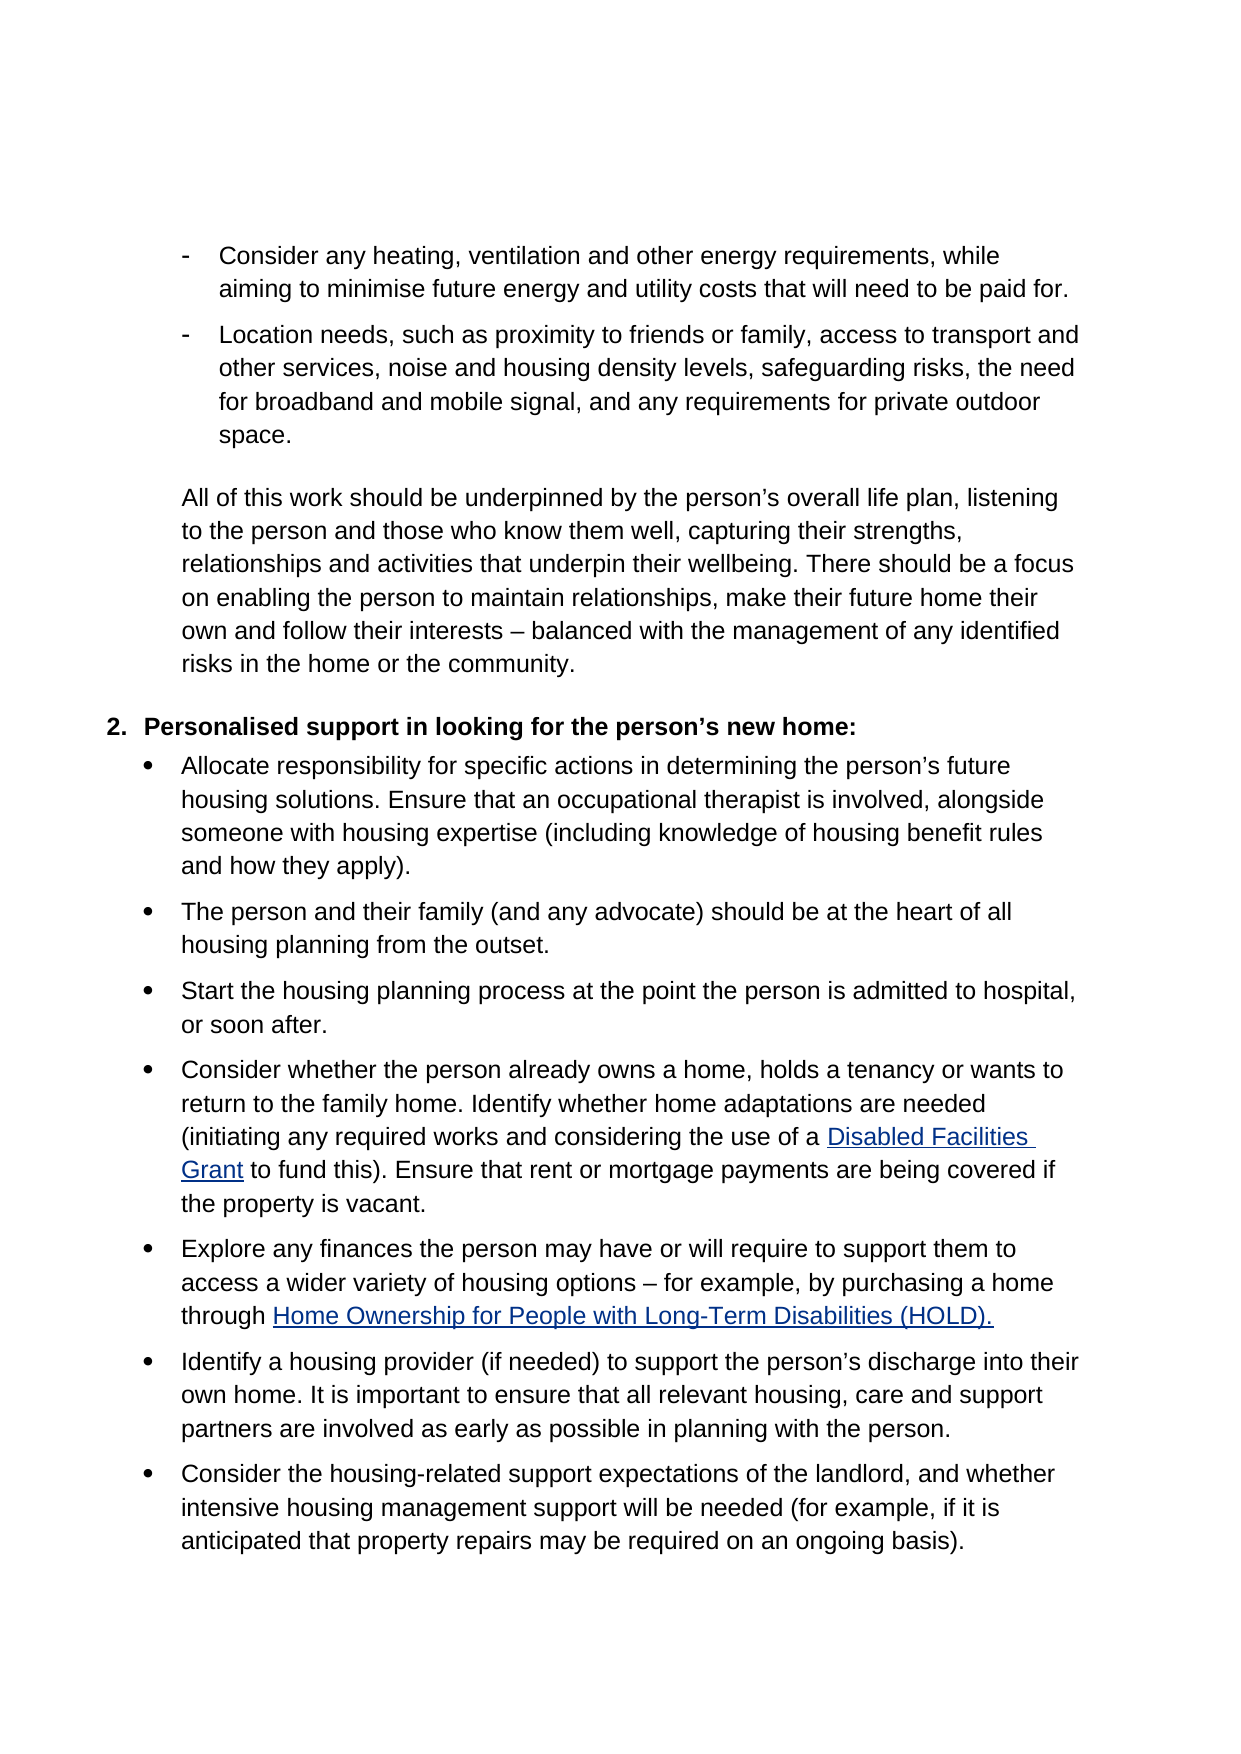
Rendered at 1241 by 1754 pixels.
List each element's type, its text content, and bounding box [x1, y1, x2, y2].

list All of this work should be underpinned by the person’s overall life plan, listening to the person and those who know them well, capturing their strengths, relationships and activities that underpin their wellbeing. There should be a focus on enabling the person to maintain relationships, make their future home their own and follow their interests – balanced with the management of any identified risks in the home or the community. [181, 478, 1081, 678]
list Consider any heating, ventilation and other energy requirements, while aiming to minimise future energy and utility costs that will need to be paid for. [181, 236, 1081, 303]
list Consider whether the person already owns a home, holds a tenancy or wants to return to the family home. Identify whether home adaptations are needed (initiating any required works and considering the use of a Disabled Facilities Grant to fund this). Ensure that rent or mortgage payments are being covered if the property is vacant. [143, 1051, 1081, 1217]
list Allocate responsibility for specific actions in determining the person’s future housing solutions. Ensure that an occupational therapist is involved, alongside someone with housing expertise (including knowledge of housing benefit rules and how they apply). [143, 747, 1081, 880]
list Consider the housing-related support expectations of the landlord, and whether intensive housing management support will be needed (for example, if it is anticipated that property repairs may be required on an ongoing basis). [143, 1455, 1081, 1555]
list The person and their family (and any advocate) should be at the heart of all housing planning from the outset. [143, 892, 1081, 959]
list Location needs, such as proximity to friends or family, access to transport and other services, noise and housing density levels, safeguarding risks, the need for broadband and mobile signal, and any requirements for private outdoor space. [181, 315, 1081, 449]
list Explore any finances the person may have or will require to support them to access a wider variety of housing options – for example, by purchasing a home through Home Ownership for People with Long-Term Disabilities (HOLD). [143, 1230, 1081, 1330]
list Identify a housing provider (if needed) to support the person’s discharge into their own home. It is important to ensure that all relevant housing, care and support partners are involved as early as possible in planning with the person. [143, 1342, 1081, 1442]
list 2. Personalised support in looking for the person’s new home: [106, 707, 1081, 740]
list Start the housing planning process at the point the person is admitted to hospital, or soon after. [143, 972, 1081, 1038]
